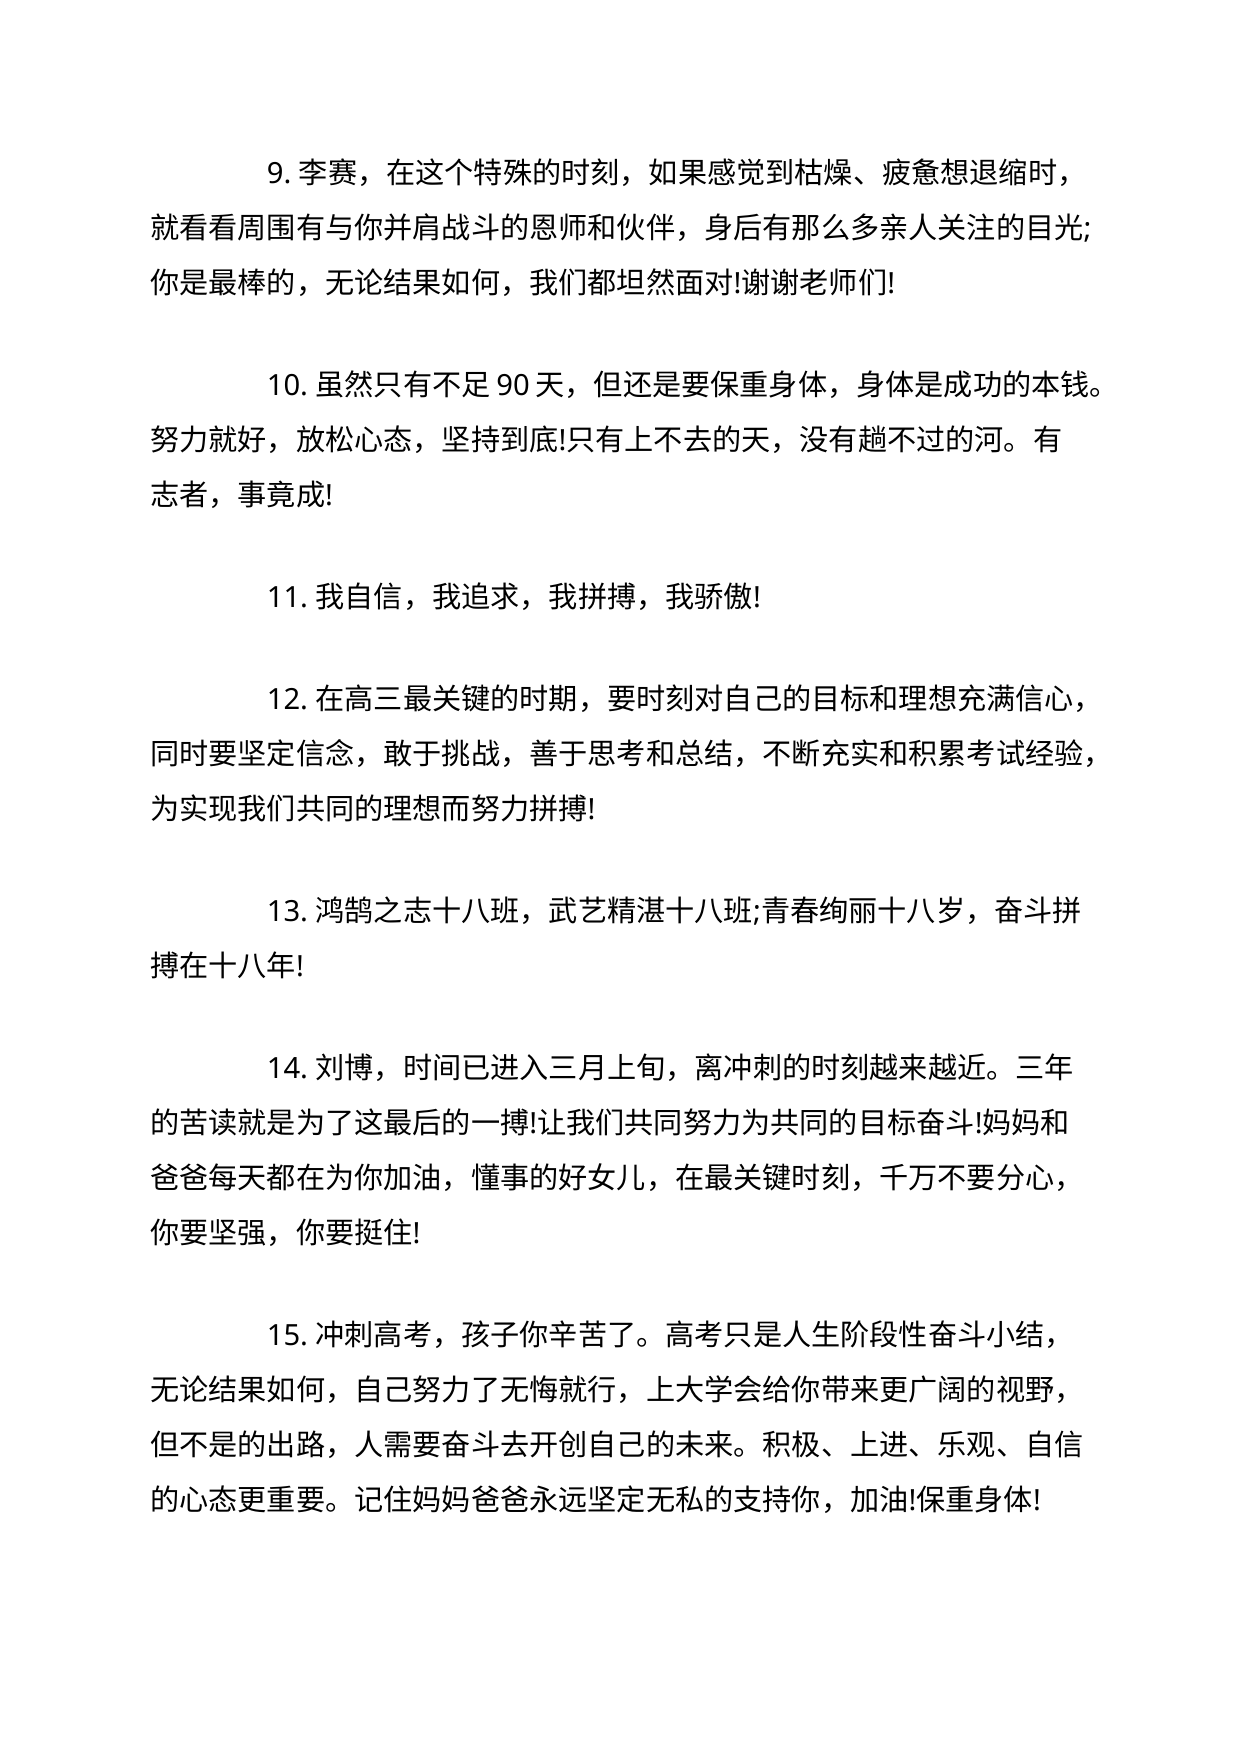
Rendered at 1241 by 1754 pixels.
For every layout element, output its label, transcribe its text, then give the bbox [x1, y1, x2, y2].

text 14. 刘博，时间已进入三月上旬，离冲刺的时刻越来越近。三年的苦读就是为了这最后的一搏!让我们共同努力为共同的目标奋斗!妈妈和爸爸每天都在为你加油，懂事的好女儿，在最关键时刻，千万不要分心，你要坚强，你要挺住! [150, 1045, 1090, 1252]
text 9. 李赛，在这个特殊的时刻，如果感觉到枯燥、疲惫想退缩时，就看看周围有与你并肩战斗的恩师和伙伴，身后有那么多亲人关注的目光;你是最棒的，无论结果如何，我们都坦然面对!谢谢老师们! [150, 150, 1090, 302]
text 11. 我自信，我追求，我拼搏，我骄傲! [150, 574, 1090, 616]
text 13. 鸿鹄之志十八班，武艺精湛十八班;青春绚丽十八岁，奋斗拼搏在十八年! [150, 888, 1090, 985]
text 10. 虽然只有不足90天，但还是要保重身体，身体是成功的本钱。努力就好，放松心态，坚持到底!只有上不去的天，没有趟不过的河。有志者，事竟成! [150, 362, 1090, 514]
text 12. 在高三最关键的时期，要时刻对自己的目标和理想充满信心，同时要坚定信念，敢于挑战，善于思考和总结，不断充实和积累考试经验，为实现我们共同的理想而努力拼搏! [150, 676, 1090, 828]
text 15. 冲刺高考，孩子你辛苦了。高考只是人生阶段性奋斗小结，无论结果如何，自己努力了无悔就行，上大学会给你带来更广阔的视野，但不是的出路，人需要奋斗去开创自己的未来。积极、上进、乐观、自信的心态更重要。记住妈妈爸爸永远坚定无私的支持你，加油!保重身体! [150, 1312, 1090, 1519]
